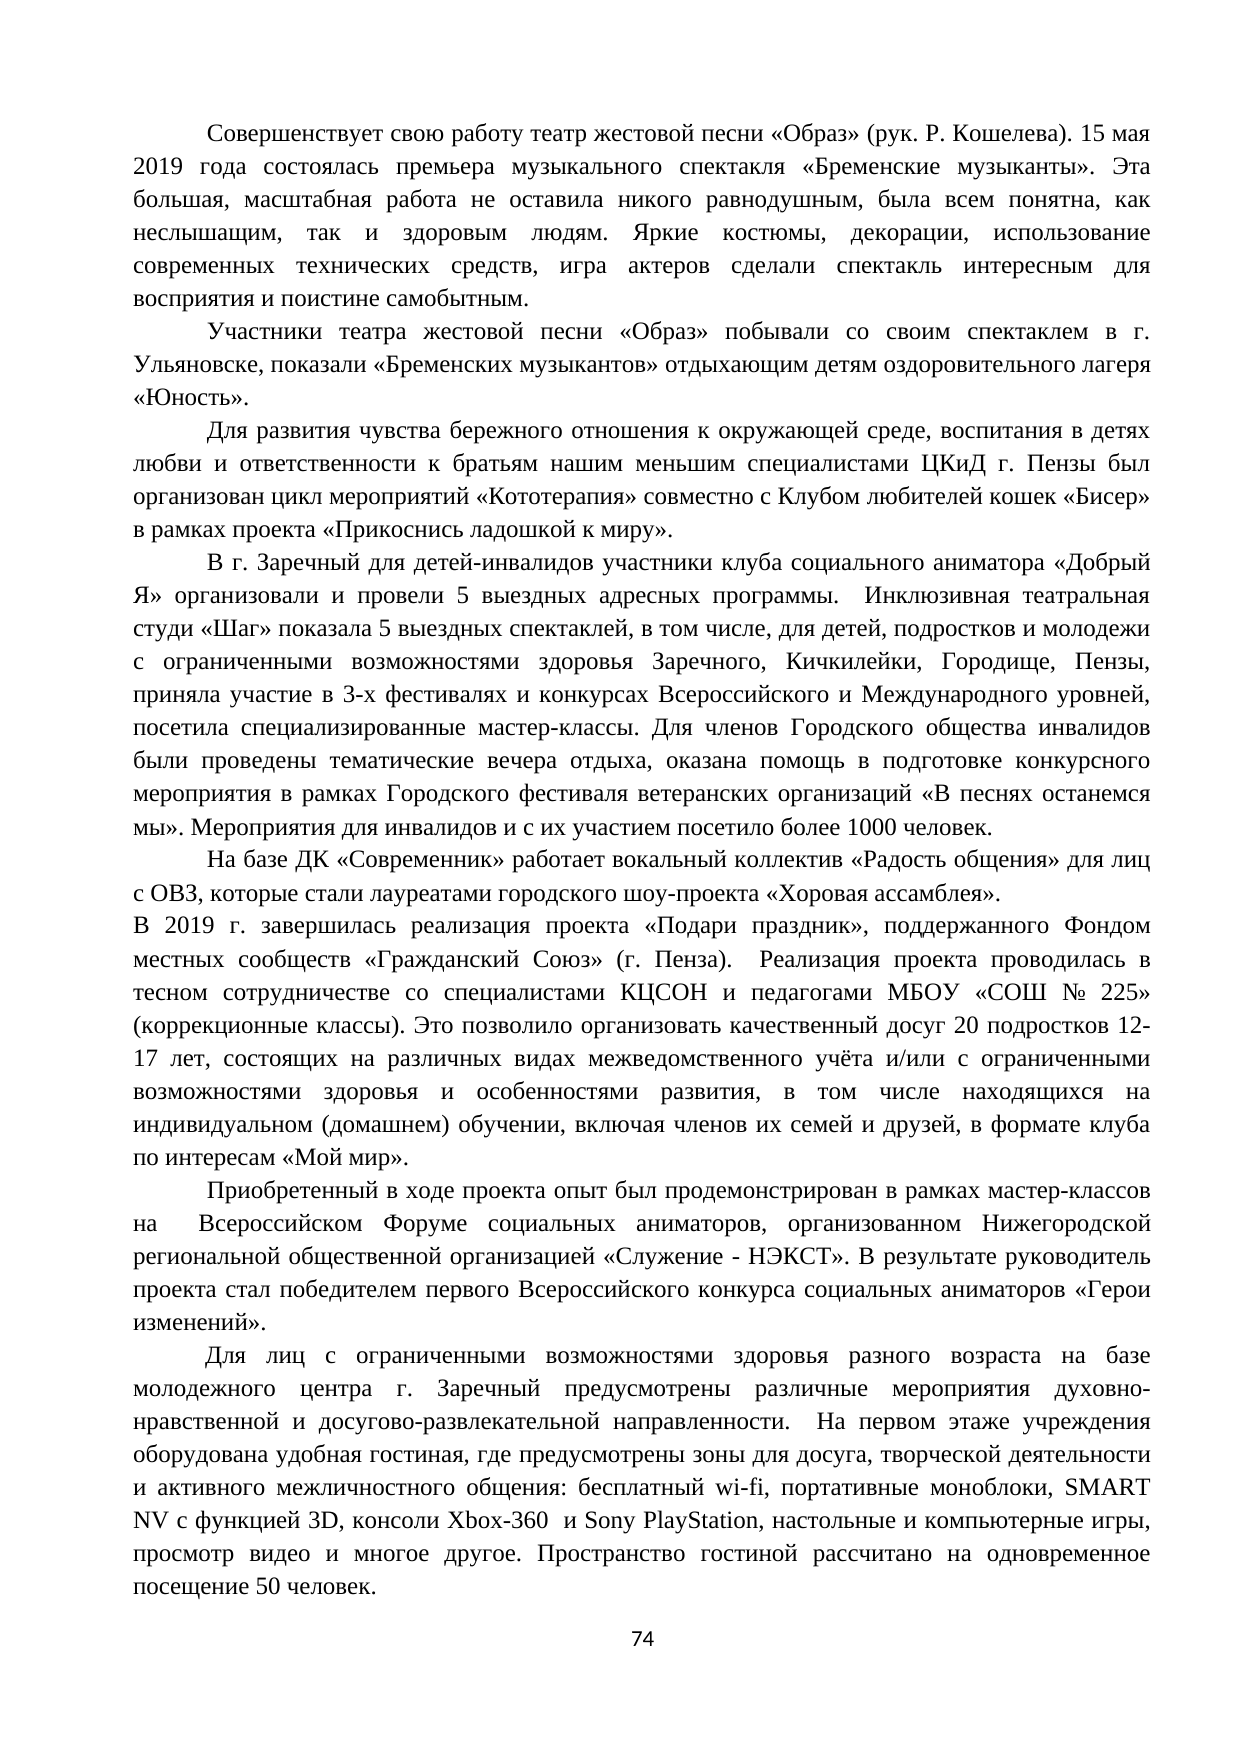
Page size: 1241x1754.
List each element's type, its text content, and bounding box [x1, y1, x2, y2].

text В 2019 г. завершилась реализация проекта «Подари праздник», поддержанного Фондом местных сообществ «Гражданский Союз» (г. Пенза). Реализация проекта проводилась в тесном сотрудничестве со специалистами КЦСОН и педагогами МБОУ «СОШ № 225» (коррекционные классы). Это позволило организовать качественный досуг 20 подростков 12-17 лет, состоящих на различных видах межведомственного учёта и/или с ограниченными возможностями здоровья и особенностями развития, в том числе находящихся на индивидуальном (домашнем) обучении, включая членов их семей и друзей, в формате клуба по интересам «Мой мир». [133, 911, 1152, 1171]
text Приобретенный в ходе проекта опыт был продемонстрирован в рамках мастер-классов на Всероссийском Форуме социальных аниматоров, организованном Нижегородской региональной общественной организацией «Служение - НЭКСТ». В результате руководитель проекта стал победителем первого Всероссийского конкурса социальных аниматоров «Герои изменений». [133, 1175, 1152, 1336]
text Участники театра жестовой песни «Образ» побывали со своим спектаклем в г. Ульяновске, показали «Бременских музыкантов» отдыхающим детям оздоровительного лагеря «Юность». [133, 316, 1152, 411]
text Совершенствует свою работу театр жестовой песни «Образ» (рук. Р. Кошелева). 15 мая 2019 года состоялась премьера музыкального спектакля «Бременские музыканты». Эта большая, масштабная работа не оставила никого равнодушным, была всем понятна, как неслышащим, так и здоровым людям. Яркие костюмы, декорации, использование современных технических средств, игра актеров сделали спектакль интересным для восприятия и поистине самобытным. [133, 118, 1152, 312]
text Для лиц с ограниченными возможностями здоровья разного возраста на базе молодежного центра г. Заречный предусмотрены различные мероприятия духовно-нравственной и досугово-развлекательной направленности. На первом этаже учреждения оборудована удобная гостиная, где предусмотрены зоны для досуга, творческой деятельности и активного межличностного общения: бесплатный wi-fi, портативные моноблоки, SMART NV с функцией 3D, консоли Хbox-360 и Sony PlayStation, настольные и компьютерные игры, просмотр видео и многое другое. Пространство гостиной рассчитано на одновременное посещение 50 человек. [133, 1340, 1152, 1600]
text Для развития чувства бережного отношения к окружающей среде, воспитания в детях любви и ответственности к братьям нашим меньшим специалистами ЦКиД г. Пензы был организован цикл мероприятий «Кототерапия» совместно с Клубом любителей кошек «Бисер» в рамках проекта «Прикоснись ладошкой к миру». [133, 415, 1152, 543]
text На базе ДК «Современник» работает вокальный коллектив «Радость общения» для лиц с ОВЗ, которые стали лауреатами городского шоу-проекта «Хоровая ассамблея». [133, 844, 1152, 906]
